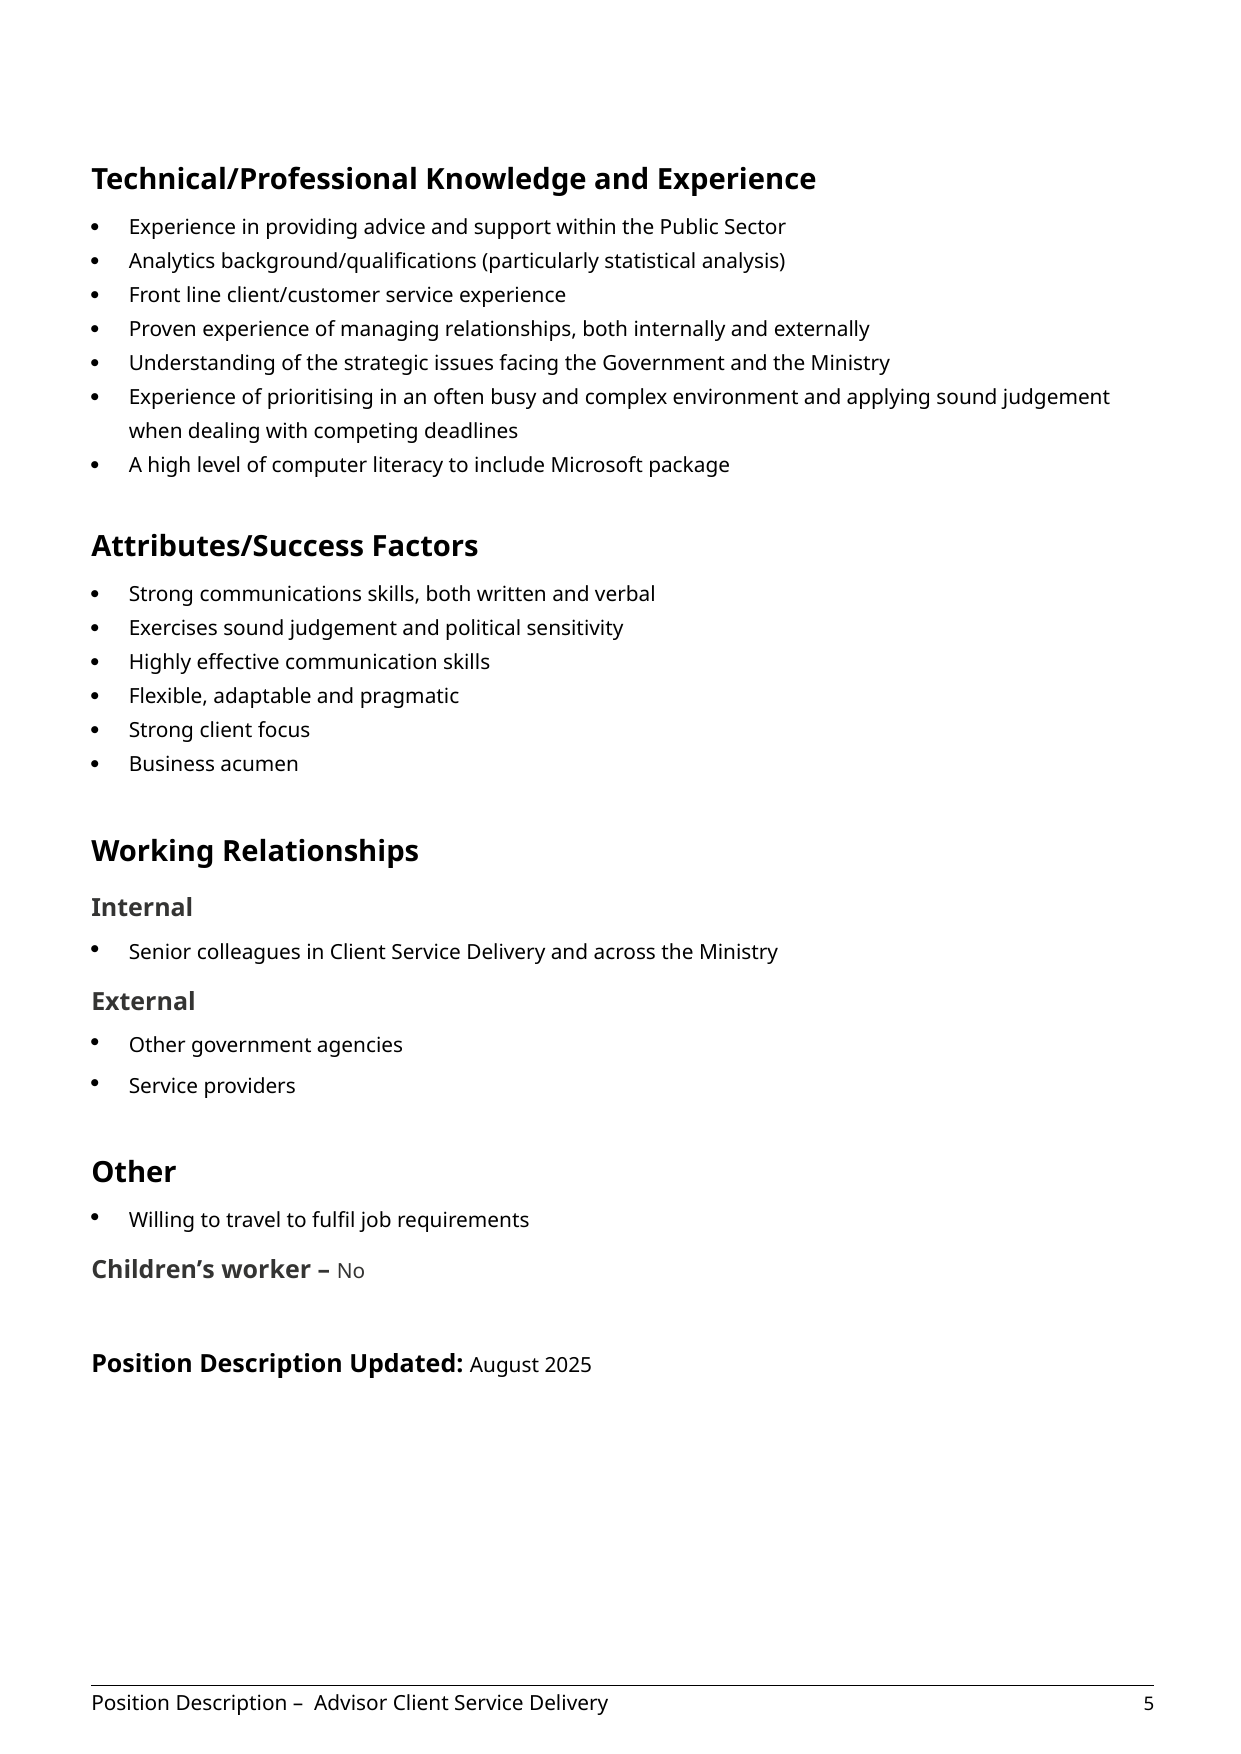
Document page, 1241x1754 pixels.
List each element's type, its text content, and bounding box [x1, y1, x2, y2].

list Experience in providing advice and support within the Public Sector [91, 212, 1154, 241]
list Exercises sound judgement and political sensitivity [91, 613, 1154, 641]
text Other government agencies [91, 1031, 1154, 1059]
list Analytics background/qualifications (particularly statistical analysis) [91, 246, 1154, 275]
list Strong communications skills, both written and verbal [91, 579, 1154, 607]
list Highly effective communication skills [91, 647, 1154, 675]
text Senior colleagues in Client Service Delivery and across the Ministry [91, 937, 1154, 965]
list Experience of prioritising in an often busy and complex environment and applying sound judgement when dealing with competing deadlines [91, 382, 1154, 445]
subtitle Technical/Professional Knowledge and Experience [91, 158, 1154, 198]
subtitle External [91, 983, 1154, 1018]
subtitle Internal [91, 890, 1154, 924]
text Position Description Updated: August 2025 [91, 1346, 1154, 1380]
list A high level of computer literacy to include Microsoft package [91, 451, 1154, 479]
list Business acumen [91, 749, 1154, 778]
subtitle Other [91, 1152, 1154, 1191]
list Proven experience of managing relationships, both internally and externally [91, 314, 1154, 343]
list Understanding of the strategic issues facing the Government and the Ministry [91, 348, 1154, 377]
list Flexible, adaptable and pragmatic [91, 681, 1154, 709]
text Service providers [91, 1071, 1154, 1099]
subtitle Attributes/Success Factors [91, 525, 1154, 565]
subtitle Working Relationships [91, 830, 1154, 869]
subtitle Children’s worker – No [91, 1252, 1154, 1286]
text Willing to travel to fulfil job requirements [91, 1205, 1154, 1234]
list Front line client/customer service experience [91, 280, 1154, 309]
list Strong client focus [91, 715, 1154, 743]
